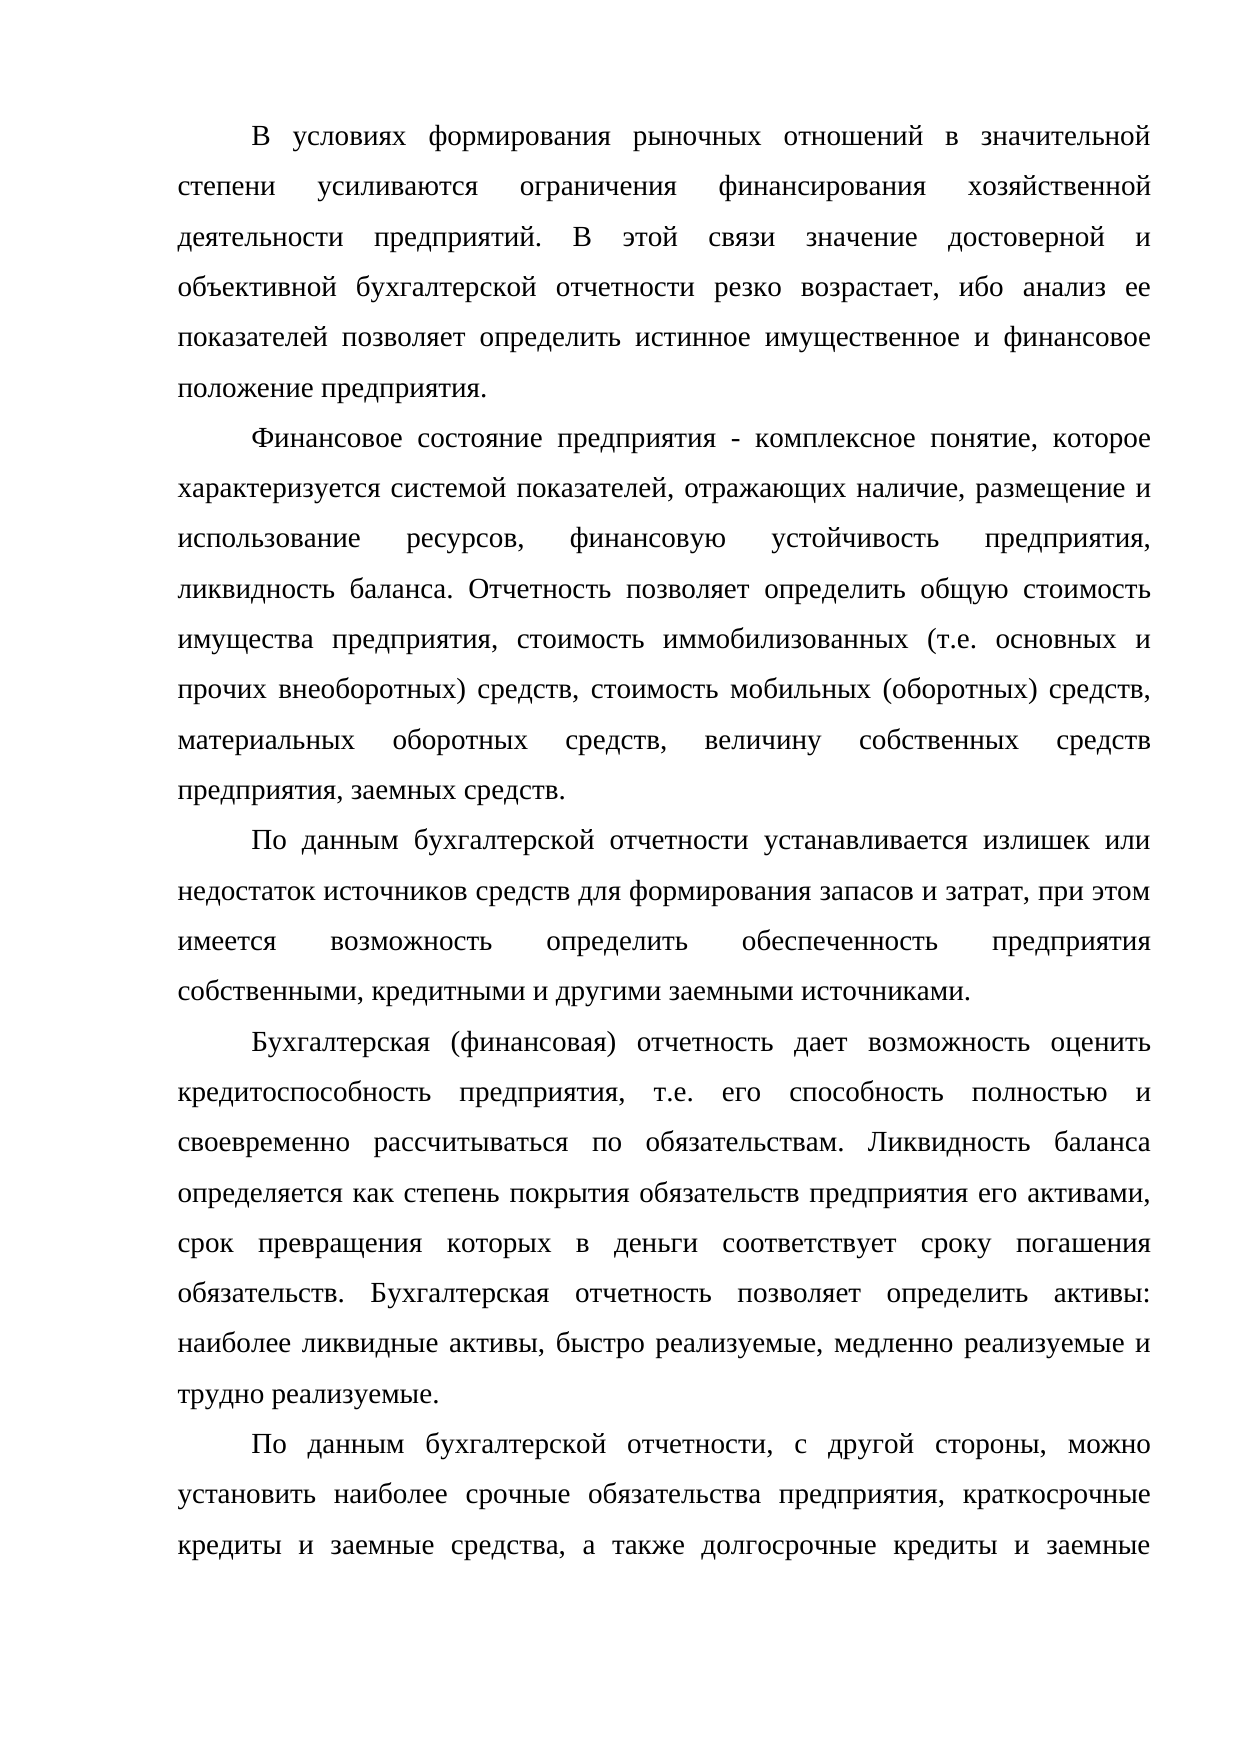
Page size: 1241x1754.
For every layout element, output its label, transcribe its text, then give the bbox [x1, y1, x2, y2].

text Финансовое состояние предприятия - комплексное понятие, которое характеризуется системой показателей, отражающих наличие, размещение и использование ресурсов, финансовую устойчивость предприятия, ликвидность баланса. Отчетность позволяет определить общую стоимость имущества предприятия, стоимость иммобилизованных (т.е. основных и прочих внеоборотных) средств, стоимость мобильных (оборотных) средств, материальных оборотных средств, величину собственных средств предприятия, заемных средств. [177, 420, 1152, 806]
text По данным бухгалтерской отчетности устанавливается излишек или недостаток источников средств для формирования запасов и затрат, при этом имеется возможность определить обеспеченность предприятия собственными, кредитными и другими заемными источниками. [177, 822, 1152, 1007]
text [177, 1426, 1152, 1560]
text Бухгалтерская (финансовая) отчетность дает возможность оценить кредитоспособность предприятия, т.е. его способность полностью и своевременно рассчитываться по обязательствам. Ликвидность баланса определяется как степень покрытия обязательств предприятия его активами, срок превращения которых в деньги соответствует сроку погашения обязательств. Бухгалтерская отчетность позволяет определить активы: наиболее ликвидные активы, быстро реализуемые, медленно реализуемые и трудно реализуемые. [177, 1024, 1152, 1409]
text В условиях формирования рыночных отношений в значительной степени усиливаются ограничения финансирования хозяйственной деятельности предприятий. В этой связи значение достоверной и объективной бухгалтерской отчетности резко возрастает, ибо анализ ее показателей позволяет определить истинное имущественное и финансовое положение предприятия. [177, 118, 1152, 403]
